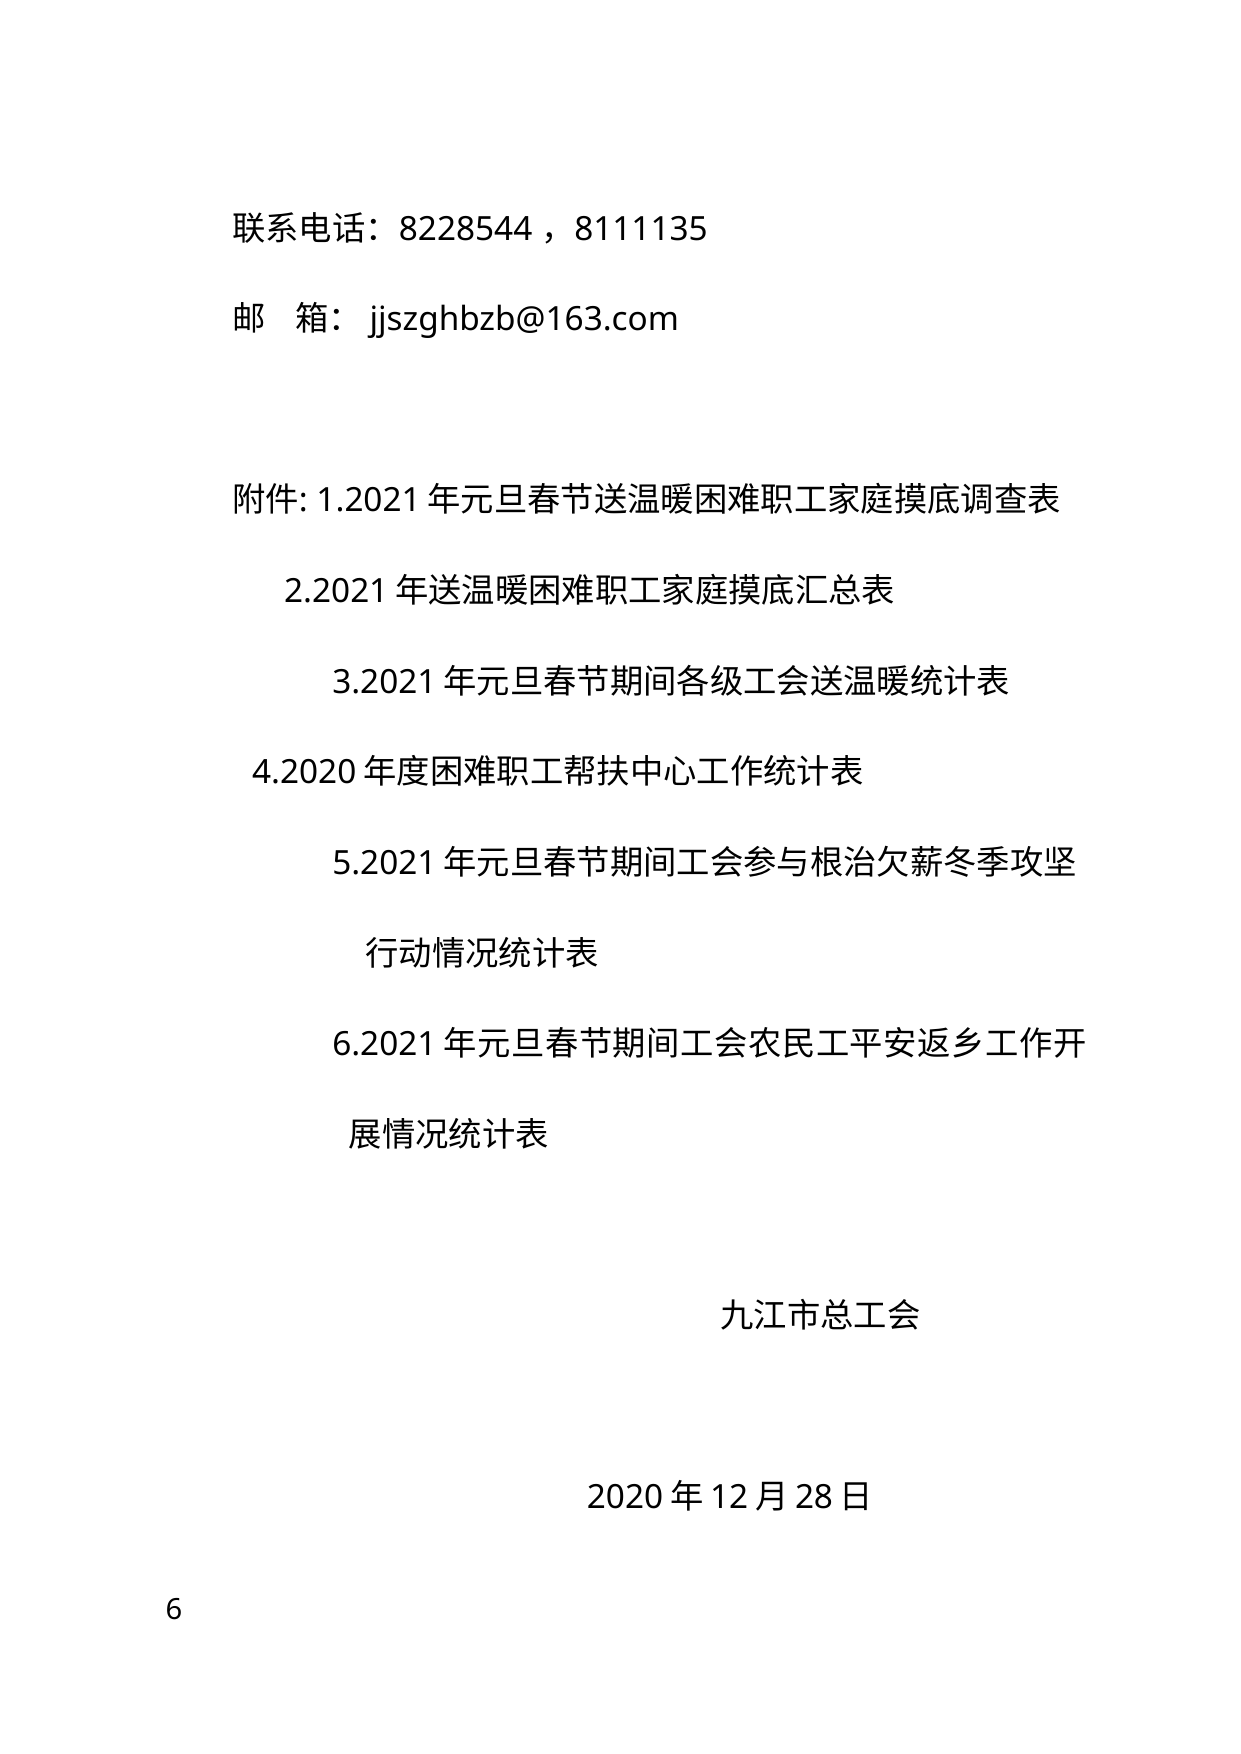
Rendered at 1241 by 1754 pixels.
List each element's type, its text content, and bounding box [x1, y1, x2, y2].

text 2.2021年送温暖困难职工家庭摸底汇总表 [165, 543, 1087, 633]
text 附件: 1.2021年元旦春节送温暖困难职工家庭摸底调查表 [165, 452, 1087, 543]
text 邮 箱： jjszghbzb@163.com [165, 271, 1087, 361]
text 联系电话：8228544 ，8111135 [165, 180, 1087, 271]
text 4.2020年度困难职工帮扶中心工作统计表 [165, 724, 1087, 814]
text 5.2021年元旦春节期间工会参与根治欠薪冬季攻坚 [332, 814, 1087, 905]
text 2020年12月28日 [165, 1449, 1087, 1539]
text 3.2021年元旦春节期间各级工会送温暖统计表 [165, 633, 1087, 724]
text 6.2021年元旦春节期间工会农民工平安返乡工作开展情况统计表 [332, 996, 1087, 1177]
text 九江市总工会 [165, 1268, 920, 1358]
text 行动情况统计表 [349, 905, 1087, 996]
